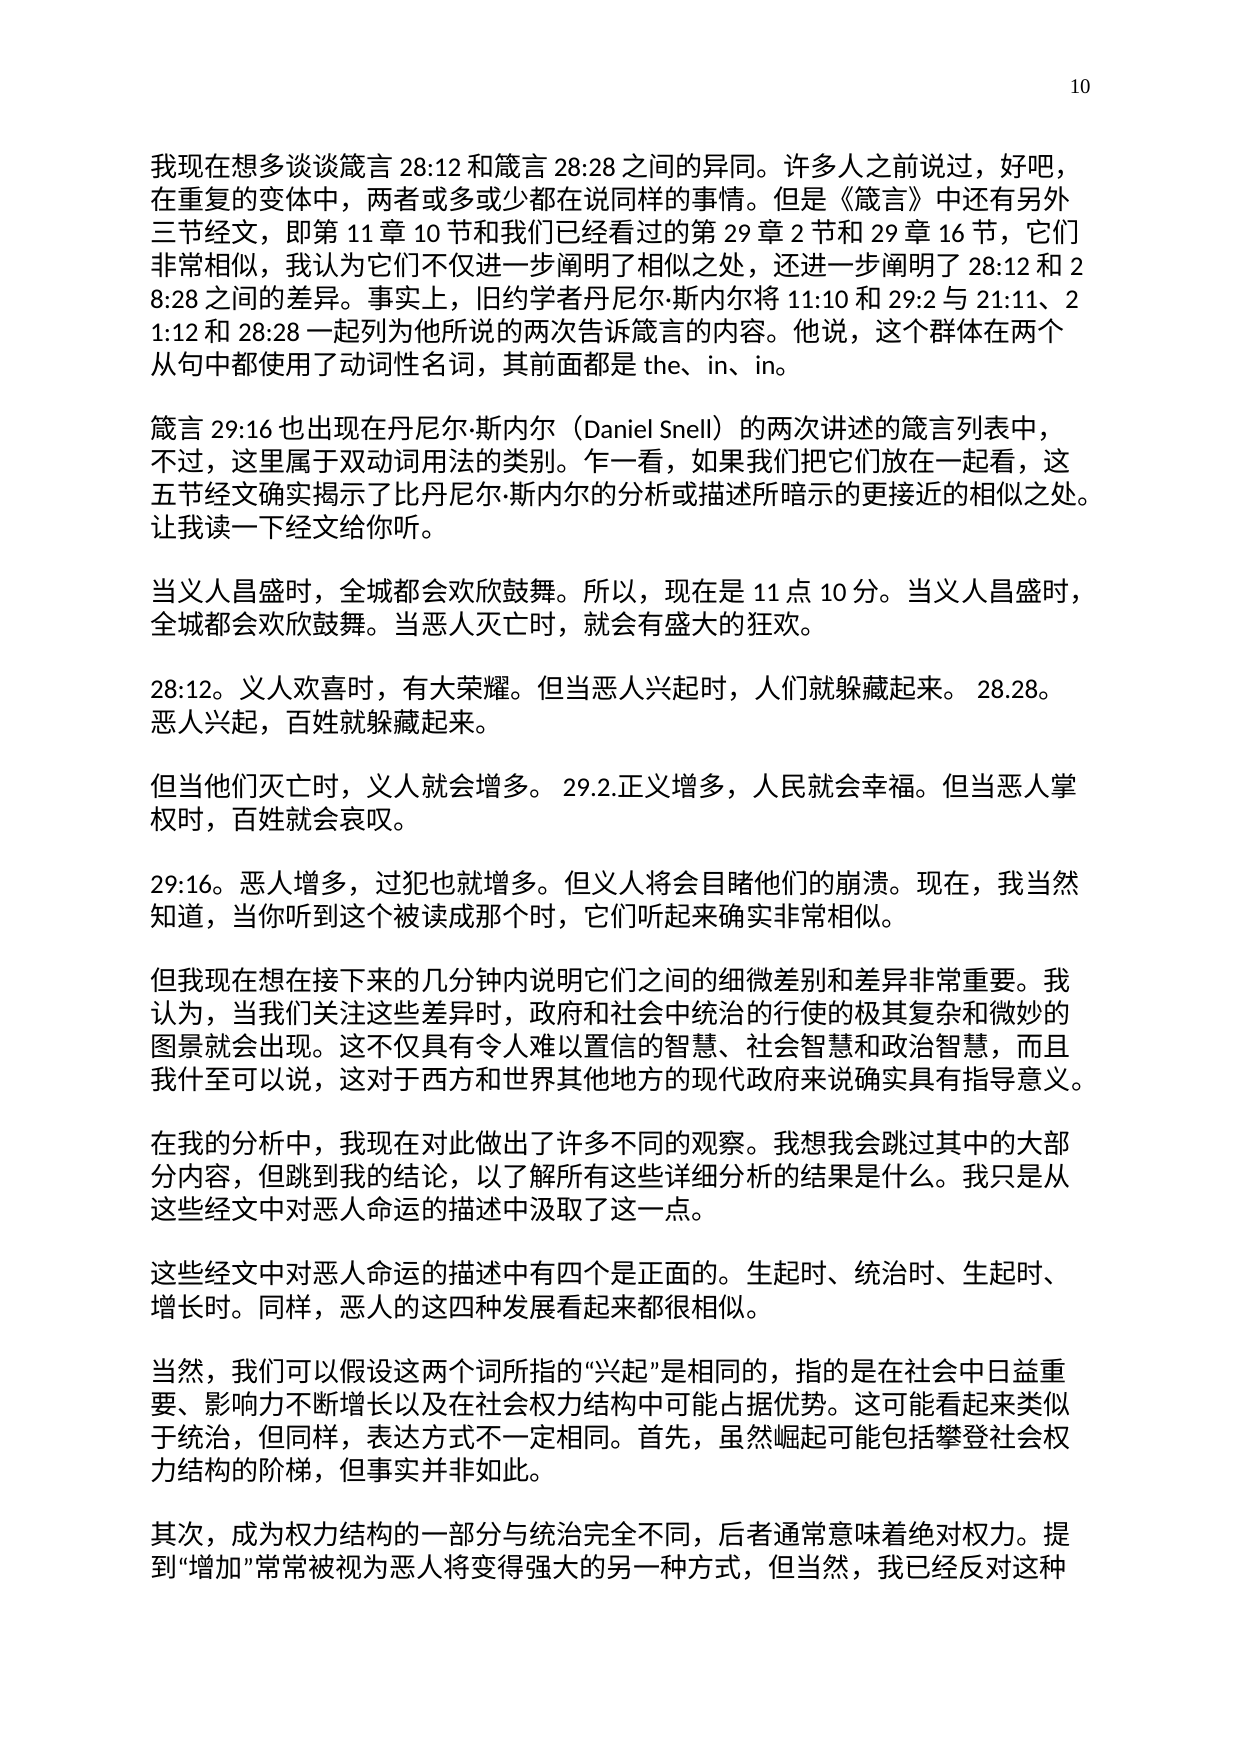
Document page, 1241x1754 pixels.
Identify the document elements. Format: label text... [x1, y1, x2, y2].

text 我现在想多谈谈箴言28:12和箴言28:28之间的异同。许多人之前说过，好吧，在重复的变体中，两者或多或少都在说同样的事情。但是《箴言》中还有另外三节经文，即第 11 章 10 节和我们已经看过的第 29 章 2 节和 29 章 16 节，它们非常相似，我认为它们不仅进一步阐明了相似之处，还进一步阐明了28:12 和 28:28 之间的差异。事实上，旧约学者丹尼尔·斯内尔将 11:10 和 29:2 与 21:11、21:12 和 28:28 一起列为他所说的两次告诉箴言的内容。他说，这个群体在两个从句中都使用了动词性名词，其前面都是 the、in、in。 [150, 150, 1090, 381]
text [150, 1518, 1090, 1584]
text 箴言 29:16 也出现在丹尼尔·斯内尔（Daniel Snell）的两次讲述的箴言列表中，不过，这里属于双动词用法的类别。乍一看，如果我们把它们放在一起看，这五节经文确实揭示了比丹尼尔·斯内尔的分析或描述所暗示的更接近的相似之处。让我读一下经文给你听。 [150, 412, 1090, 544]
text 这些经文中对恶人命运的描述中有四个是正面的。生起时、统治时、生起时、增长时。同样，恶人的这四种发展看起来都很相似。 [150, 1258, 1090, 1324]
text 但我现在想在接下来的几分钟内说明它们之间的细微差别和差异非常重要。我认为，当我们关注这些差异时，政府和社会中统治的行使的极其复杂和微妙的图景就会出现。这不仅具有令人难以置信的智慧、社会智慧和政治智慧，而且我什至可以说，这对于西方和世界其他地方的现代政府来说确实具有指导意义。 [150, 964, 1090, 1096]
text 但当他们灭亡时，义人就会增多。 29.2.正义增多，人民就会幸福。但当恶人掌权时，百姓就会哀叹。 [150, 770, 1090, 836]
text 当义人昌盛时，全城都会欢欣鼓舞。所以，现在是 11 点 10 分。当义人昌盛时，全城都会欢欣鼓舞。当恶人灭亡时，就会有盛大的狂欢。 [150, 576, 1090, 642]
text 29:16。恶人增多，过犯也就增多。但义人将会目睹他们的崩溃。现在，我当然知道，当你听到这个被读成那个时，它们听起来确实非常相似。 [150, 867, 1090, 933]
text 当然，我们可以假设这两个词所指的“兴起”是相同的，指的是在社会中日益重要、影响力不断增长以及在社会权力结构中可能占据优势。这可能看起来类似于统治，但同样，表达方式不一定相同。首先，虽然崛起可能包括攀登社会权力结构的阶梯，但事实并非如此。 [150, 1355, 1090, 1487]
text 28:12。义人欢喜时，有大荣耀。但当恶人兴起时，人们就躲藏起来。 28.28。恶人兴起，百姓就躲藏起来。 [150, 673, 1090, 739]
text 在我的分析中，我现在对此做出了许多不同的观察。我想我会跳过其中的大部分内容，但跳到我的结论，以了解所有这些详细分析的结果是什么。我只是从这些经文中对恶人命运的描述中汲取了这一点。 [150, 1127, 1090, 1227]
